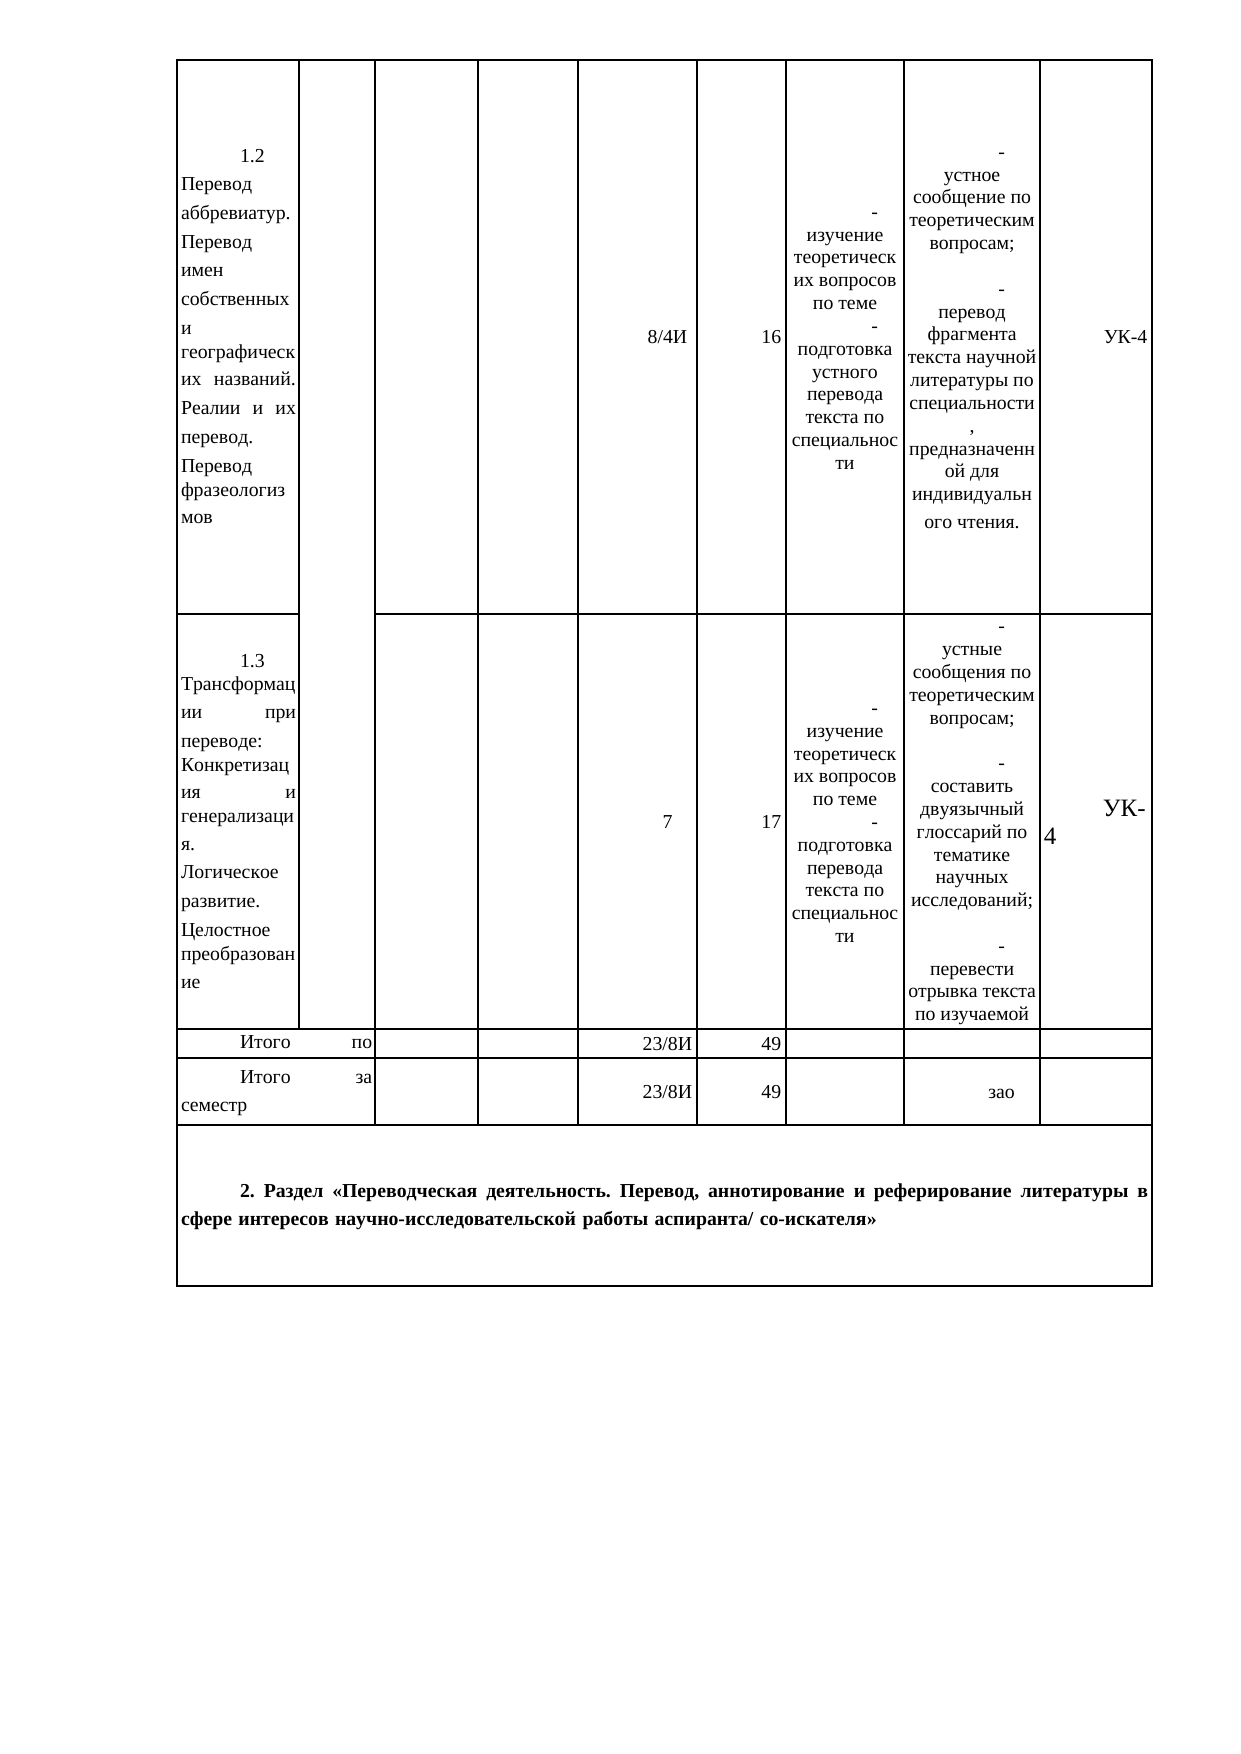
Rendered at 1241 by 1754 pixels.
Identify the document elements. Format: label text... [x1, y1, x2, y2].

table_cell 49 [698, 1059, 785, 1123]
table_cell [376, 615, 477, 1028]
table_cell 16 [698, 61, 785, 612]
table_cell [376, 61, 477, 612]
table_cell 1.2 Перевод аббревиатур. Перевод имен собственных и географических названий. Реалии и их перевод. Перевод фразеологизмов [178, 61, 298, 612]
table_cell 8/4И [579, 61, 696, 612]
table_cell [376, 1059, 477, 1123]
table_cell - устное сообщение по теоретическим вопросам; - перевод фрагмента текста научной литературы по специальности, предназначенной для индивидуального чтения. [905, 61, 1039, 612]
table_cell - изучение теоретических вопросов по теме - подготовка устного перевода текста по специальности [787, 61, 903, 612]
table_cell 23/8И [579, 1059, 696, 1123]
table_cell [1041, 1030, 1151, 1057]
table_cell [479, 61, 577, 612]
table_cell 7 [579, 615, 696, 1028]
table_cell 23/8И [579, 1030, 696, 1057]
table_cell [376, 1030, 477, 1057]
table_cell [787, 1030, 903, 1057]
table_cell Итого по разделу [178, 1030, 374, 1057]
table_cell 2 [300, 61, 374, 1028]
table_cell [479, 1030, 577, 1057]
table_cell [479, 1059, 577, 1123]
table_cell 17 [698, 615, 785, 1028]
table_cell УК-4 [1041, 61, 1151, 612]
table_cell Итого за семестр [178, 1059, 374, 1123]
table_cell - устные сообщения по теоретическим вопросам; - составить двуязычный глоссарий по тематике научных исследований; - перевести отрывка текста по изучаемой теме [905, 615, 1039, 1028]
table_cell 1.3 Трансформации при переводе: Конкретизация и генерализация. Логическое развитие. Целостное преобразование [178, 615, 298, 1028]
table_cell УК-4 [1041, 615, 1151, 1028]
table_cell зао [905, 1059, 1039, 1123]
table_cell - изучение теоретических вопросов по теме - подготовка перевода текста по специальности [787, 615, 903, 1028]
table_cell 49 [698, 1030, 785, 1057]
table_cell [479, 615, 577, 1028]
table_cell [1041, 1059, 1151, 1123]
table_cell [905, 1030, 1039, 1057]
table_cell 2. Раздел «Переводческая деятельность. Перевод, аннотирование и реферирование литературы в сфере интересов научно-исследовательской работы аспиранта/ со-искателя» [178, 1126, 1151, 1285]
table_cell [787, 1059, 903, 1123]
